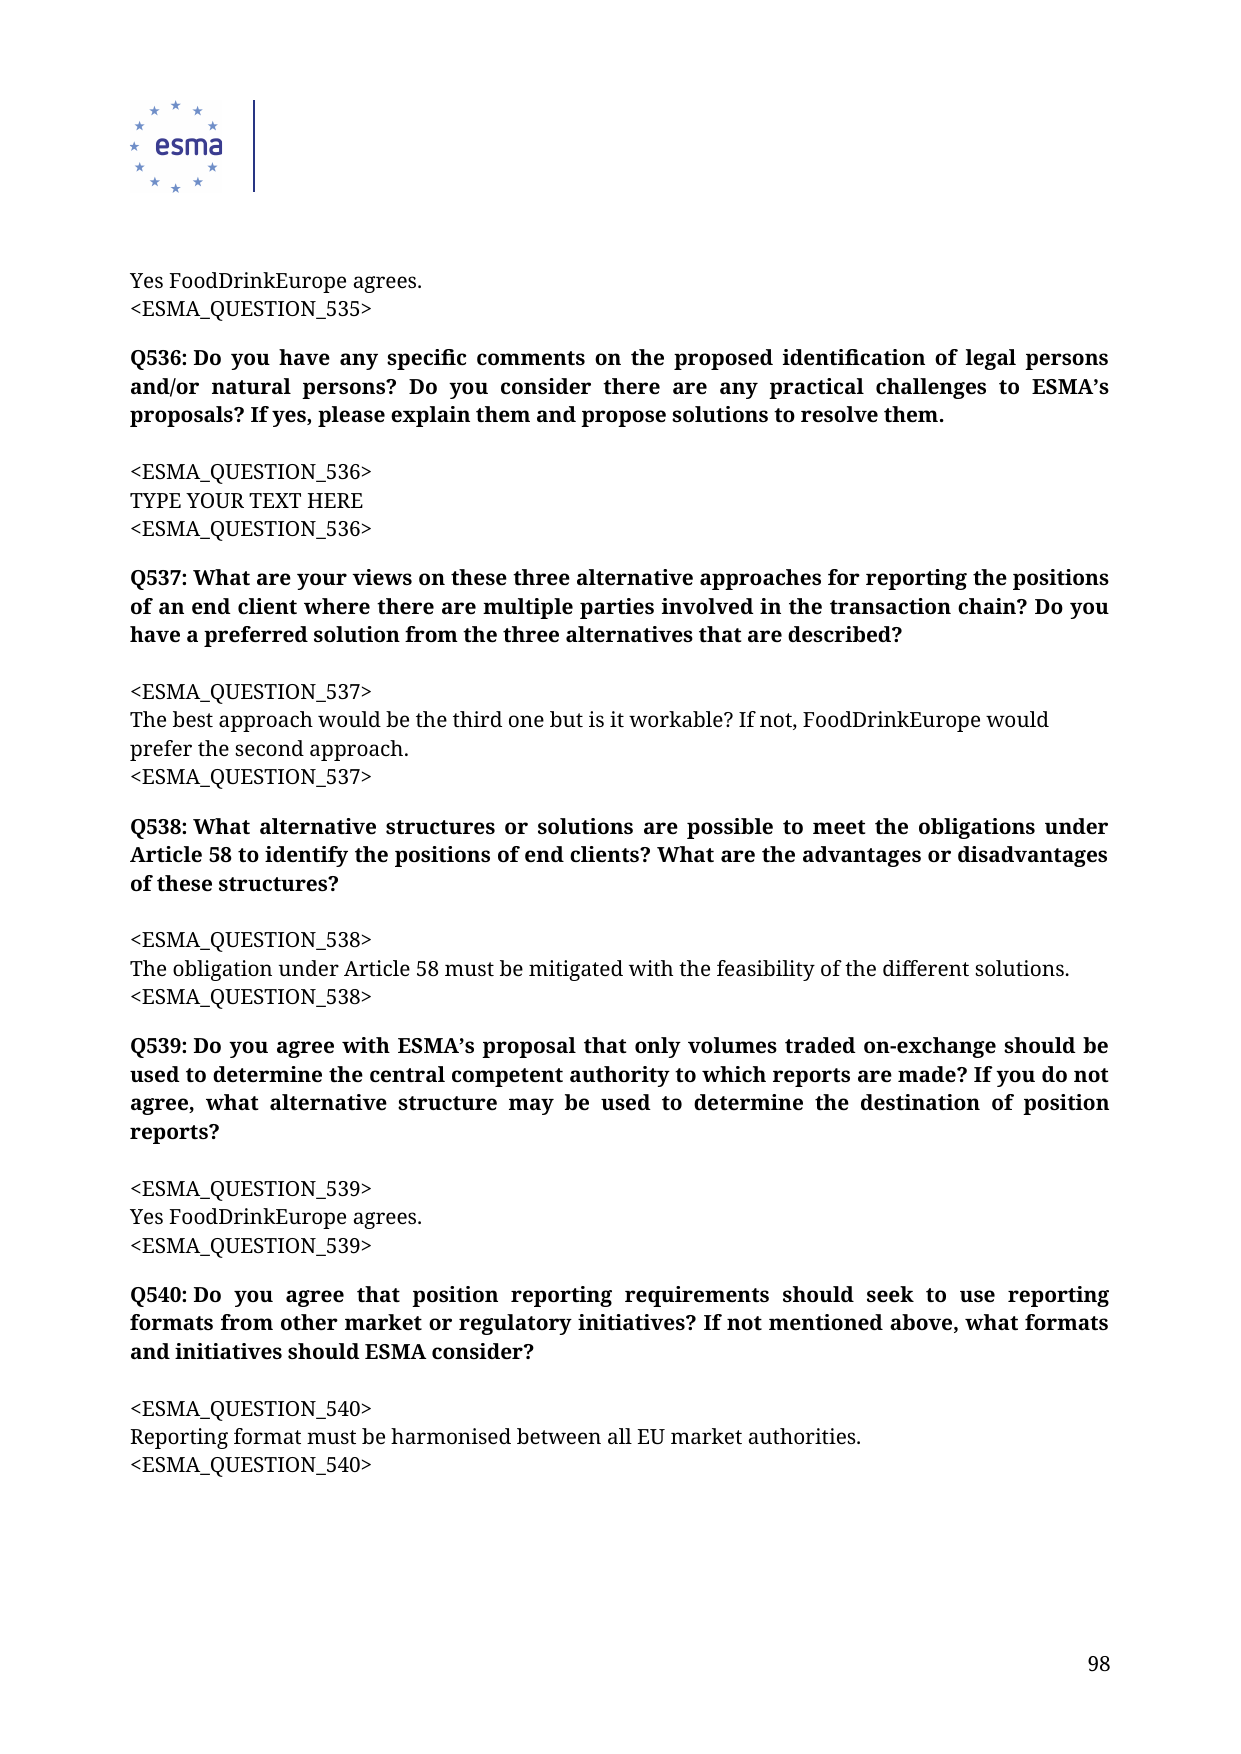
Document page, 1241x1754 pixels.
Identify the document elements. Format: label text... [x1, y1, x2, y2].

subtitle What are your views on these three alternative approaches for reporting the positions of an end client where there are multiple parties involved in the transaction chain? Do you have a preferred solution from the three alternatives that are described? [130, 563, 1110, 649]
text <ESMA_QUESTION_537> [130, 762, 1110, 791]
text Reporting format must be harmonised between all EU market authorities. [130, 1422, 1110, 1451]
text <ESMA_QUESTION_536> [130, 457, 1110, 486]
subtitle Do you have any specific comments on the proposed identification of legal persons and/or natural persons? Do you consider there are any practical challenges to ESMA’s proposals? If yes, please explain them and propose solutions to resolve them. [130, 343, 1110, 429]
subtitle What alternative structures or solutions are possible to meet the obligations under Article 58 to identify the positions of end clients? What are the advantages or disadvantages of these structures? [130, 812, 1110, 897]
text Yes FoodDrinkEurope agrees. [130, 266, 1110, 294]
text TYPE YOUR TEXT HERE [130, 486, 1110, 514]
text <ESMA_QUESTION_539> [130, 1174, 1110, 1202]
subtitle Do you agree with ESMA’s proposal that only volumes traded on-exchange should be used to determine the central competent authority to which reports are made? If you do not agree, what alternative structure may be used to determine the destination of position reports? [130, 1032, 1110, 1145]
text <ESMA_QUESTION_539> [130, 1231, 1110, 1259]
text <ESMA_QUESTION_536> [130, 514, 1110, 543]
text Yes FoodDrinkEurope agrees. [130, 1202, 1110, 1231]
text The obligation under Article 58 must be mitigated with the feasibility of the different solutions. [130, 954, 1110, 982]
text <ESMA_QUESTION_535> [130, 294, 1110, 323]
subtitle Do you agree that position reporting requirements should seek to use reporting formats from other market or regulatory initiatives? If not mentioned above, what formats and initiatives should ESMA consider? [130, 1280, 1110, 1365]
text <ESMA_QUESTION_538> [130, 982, 1110, 1011]
text The best approach would be the third one but is it workable? If not, FoodDrinkEurope would prefer the second approach. [130, 706, 1110, 762]
text <ESMA_QUESTION_537> [130, 677, 1110, 706]
text <ESMA_QUESTION_540> [130, 1394, 1110, 1422]
text <ESMA_QUESTION_538> [130, 926, 1110, 954]
text <ESMA_QUESTION_540> [130, 1451, 1110, 1479]
picture [129, 100, 223, 193]
